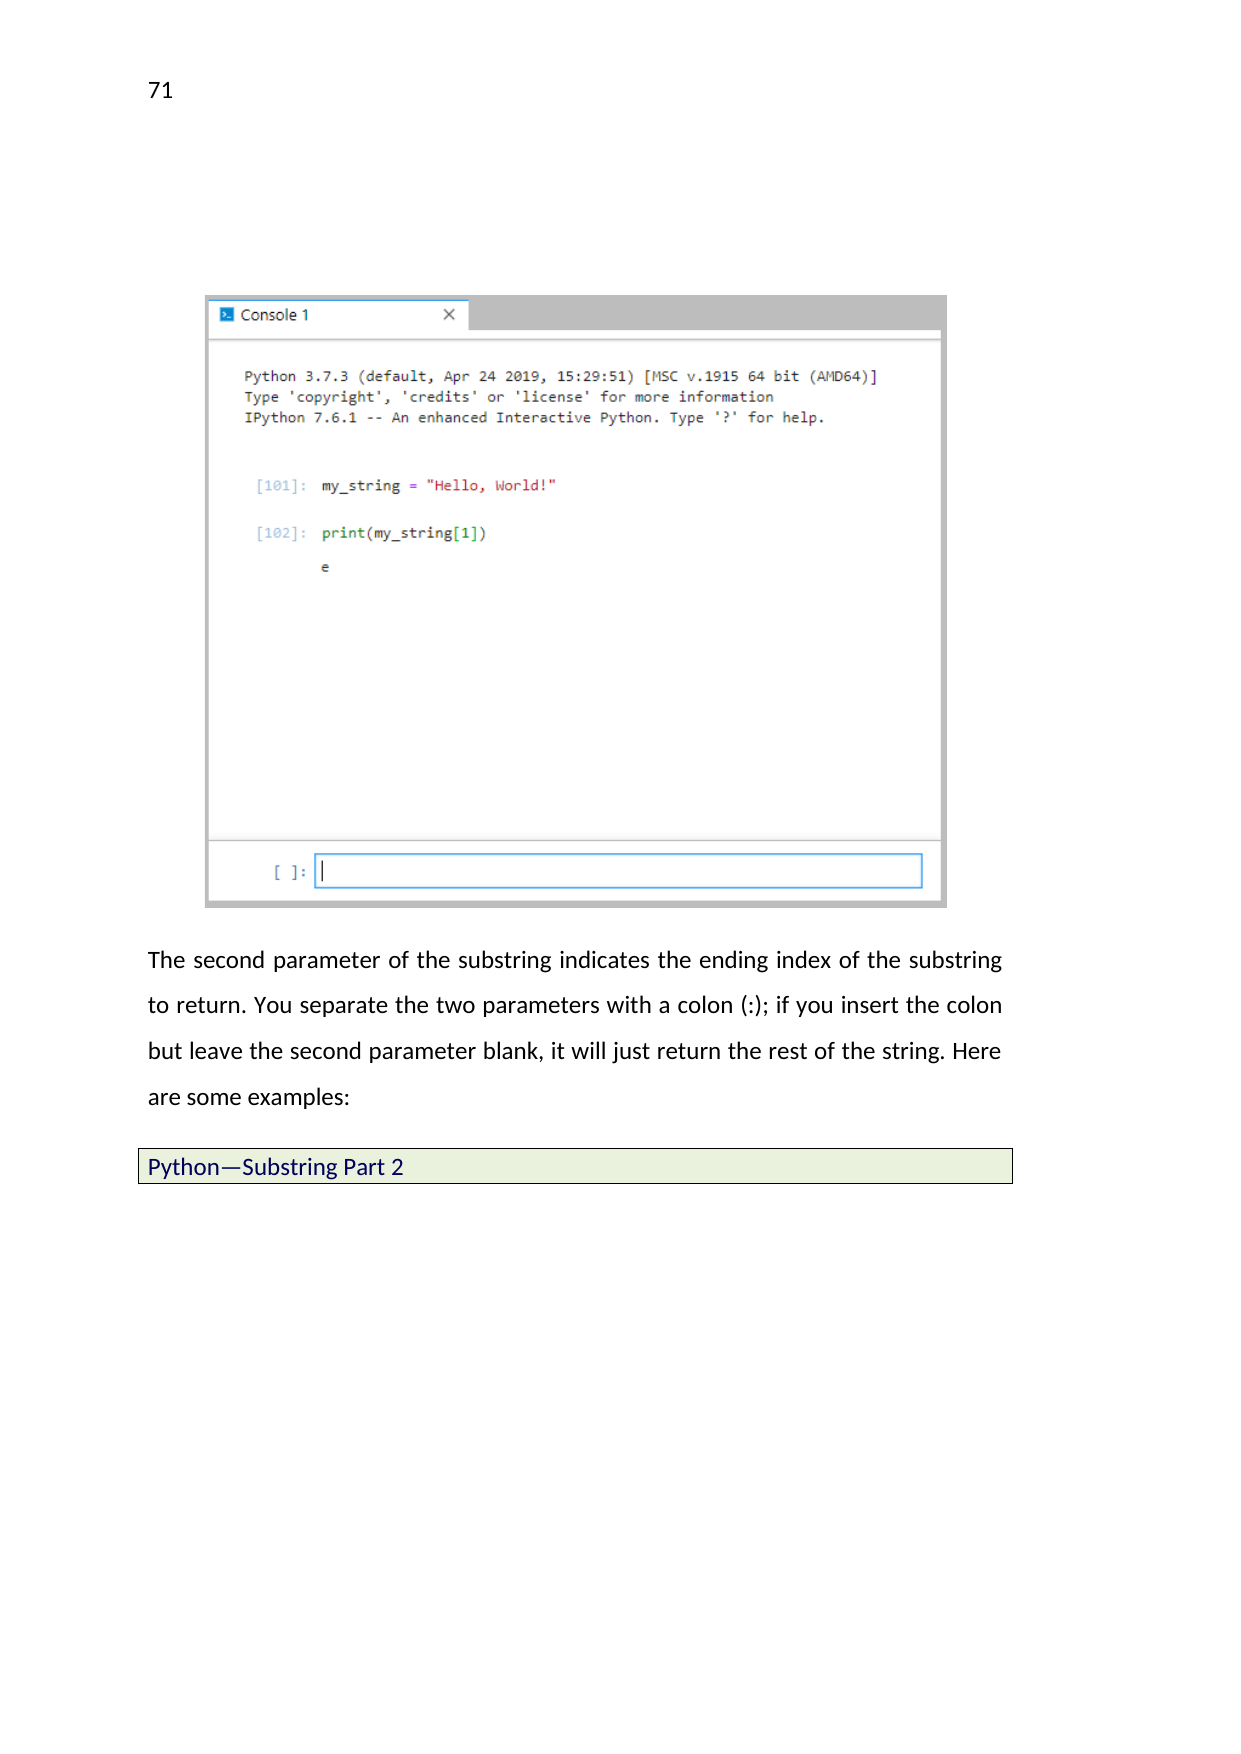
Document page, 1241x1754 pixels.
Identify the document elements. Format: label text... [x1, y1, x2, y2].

text Python—Substring Part 2 [139, 1149, 1012, 1183]
text The second parameter of the substring indicates the ending index of the substring to return. You separate the two parameters with a colon (:); if you insert the colon but leave the second parameter blank, it will just return the rest of the string. Here are some examples: [148, 944, 1004, 1112]
picture [204, 295, 947, 908]
